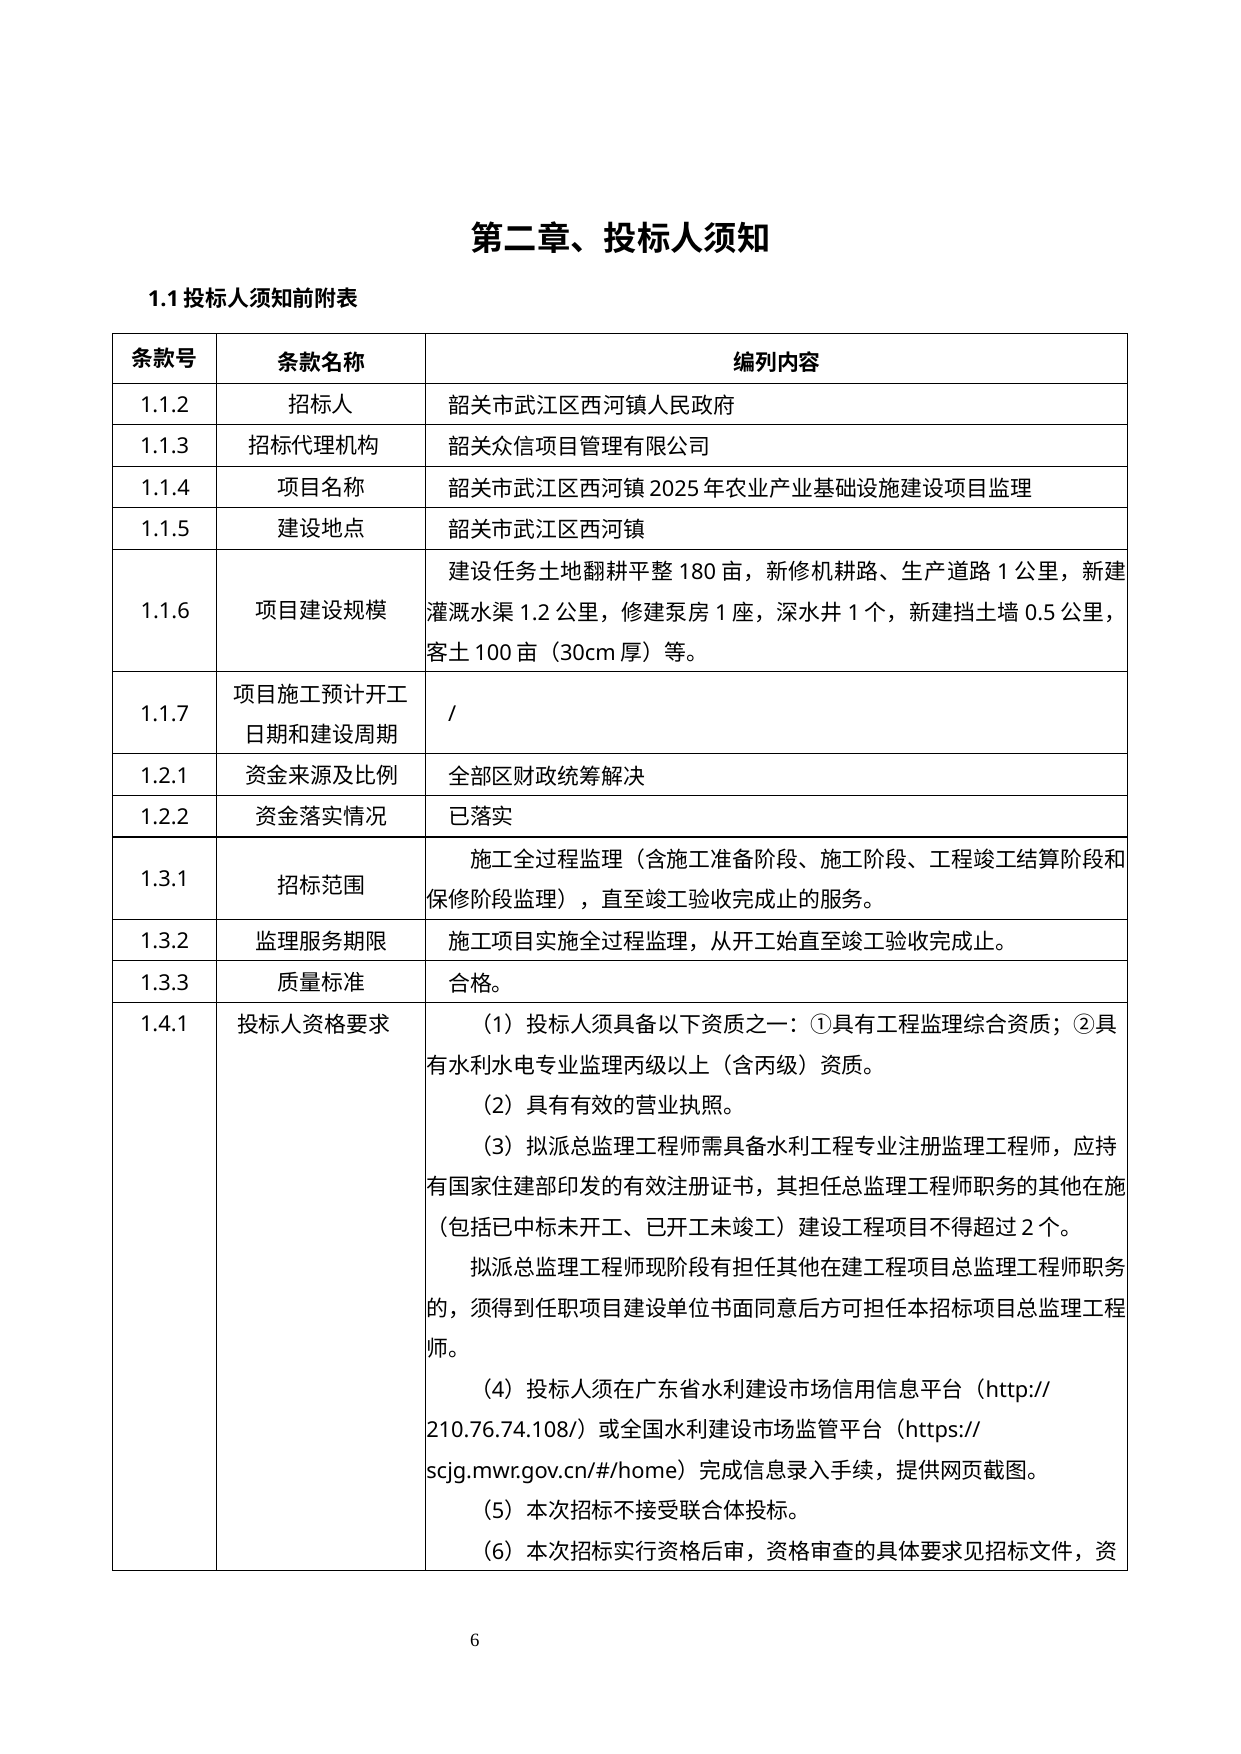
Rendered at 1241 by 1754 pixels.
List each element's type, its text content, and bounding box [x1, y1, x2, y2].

table_cell 项目施工预计开工日期和建设周期 [217, 672, 425, 753]
table_cell / [426, 672, 1127, 753]
table_cell 1.3.3 [113, 961, 216, 1002]
table_cell 合格。 [426, 961, 1127, 1002]
table_cell 质量标准 [217, 961, 425, 1002]
table_cell 施工全过程监理（含施工准备阶段、施工阶段、工程竣工结算阶段和保修阶段监理），直至竣工验收完成止的服务。 [426, 838, 1127, 918]
table_cell 投标人资格要求 [217, 1003, 425, 1570]
table_cell 招标范围 [217, 838, 425, 918]
table_header 条款号 [113, 334, 216, 382]
table_cell 1.1.6 [113, 550, 216, 671]
text 1.1投标人须知前附表 [148, 277, 1093, 317]
table_cell 资金落实情况 [217, 796, 425, 836]
table_cell 1.1.2 [113, 384, 216, 424]
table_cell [426, 1003, 1127, 1529]
table_cell 1.3.1 [113, 838, 216, 918]
table_cell 招标代理机构 [217, 425, 425, 466]
table_cell 1.1.4 [113, 467, 216, 507]
table_cell 全部区财政统筹解决 [426, 754, 1127, 795]
table_cell 监理服务期限 [217, 920, 425, 960]
table_cell 韶关众信项目管理有限公司 [426, 425, 1127, 466]
table_cell 1.3.2 [113, 920, 216, 960]
table_cell 建设任务土地翻耕平整180亩，新修机耕路、生产道路1公里，新建灌溉水渠1.2公里，修建泵房1座，深水井1个，新建挡土墙0.5公里，客土100亩（30cm厚）等。 [426, 550, 1127, 671]
table_cell 项目建设规模 [217, 550, 425, 671]
table_cell 1.2.2 [113, 796, 216, 836]
table_header 条款名称 [217, 334, 425, 382]
table_cell 韶关市武江区西河镇2025年农业产业基础设施建设项目监理 [426, 467, 1127, 507]
table_cell 招标人 [217, 384, 425, 424]
text 第二章、投标人须知 [148, 196, 1093, 277]
table_cell 建设地点 [217, 508, 425, 549]
table_cell 项目名称 [217, 467, 425, 507]
table_cell 施工项目实施全过程监理，从开工始直至竣工验收完成止。 [426, 920, 1127, 960]
table_cell 1.1.3 [113, 425, 216, 466]
table_cell 1.4.1 [113, 1003, 216, 1570]
table_header 编列内容 [426, 334, 1127, 382]
table_cell 1.1.7 [113, 672, 216, 753]
table_cell 资金来源及比例 [217, 754, 425, 795]
table_cell 1.2.1 [113, 754, 216, 795]
table_cell 1.1.5 [113, 508, 216, 549]
table_cell 韶关市武江区西河镇 [426, 508, 1127, 549]
table_cell 韶关市武江区西河镇人民政府 [426, 384, 1127, 424]
table_cell 已落实 [426, 796, 1127, 836]
